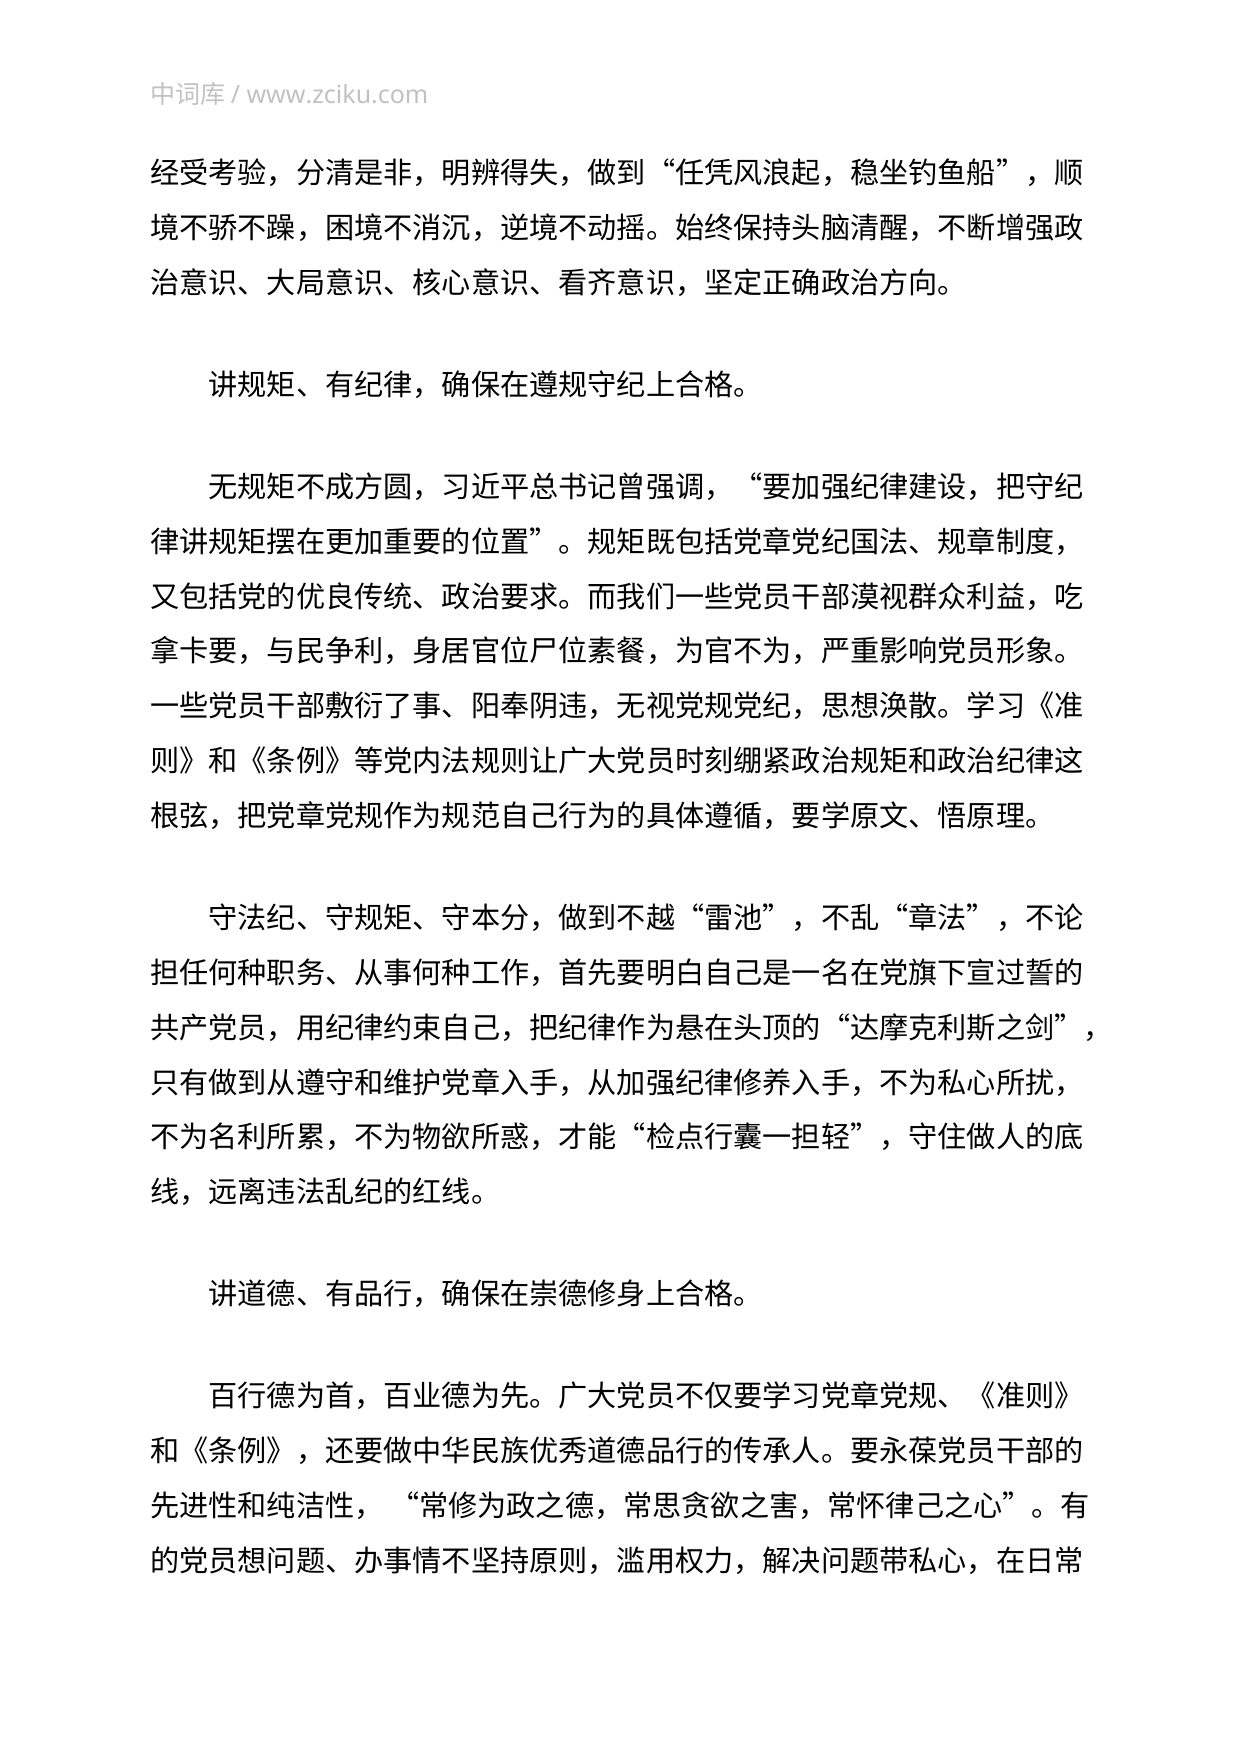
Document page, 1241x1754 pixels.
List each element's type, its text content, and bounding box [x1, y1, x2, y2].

text 守法纪、守规矩、守本分，做到不越“雷池”，不乱“章法”，不论担任何种职务、从事何种工作，首先要明白自己是一名在党旗下宣过誓的共产党员，用纪律约束自己，把纪律作为悬在头顶的“达摩克利斯之剑”，只有做到从遵守和维护党章入手，从加强纪律修养入手，不为私心所扰，不为名利所累，不为物欲所惑，才能“检点行囊一担轻”，守住做人的底线，远离违法乱纪的红线。 [150, 894, 1090, 1211]
text 讲道德、有品行，确保在崇德修身上合格。 [150, 1271, 1090, 1313]
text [150, 150, 1090, 302]
text 无规矩不成方圆，习近平总书记曾强调，“要加强纪律建设，把守纪律讲规矩摆在更加重要的位置”。规矩既包括党章党纪国法、规章制度，又包括党的优良传统、政治要求。而我们一些党员干部漠视群众利益，吃拿卡要，与民争利，身居官位尸位素餐，为官不为，严重影响党员形象。一些党员干部敷衍了事、阳奉阴违，无视党规党纪，思想涣散。学习《准则》和《条例》等党内法规则让广大党员时刻绷紧政治规矩和政治纪律这根弦，把党章党规作为规范自己行为的具体遵循，要学原文、悟原理。 [150, 463, 1090, 835]
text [150, 1372, 1090, 1579]
text 讲规矩、有纪律，确保在遵规守纪上合格。 [150, 362, 1090, 404]
